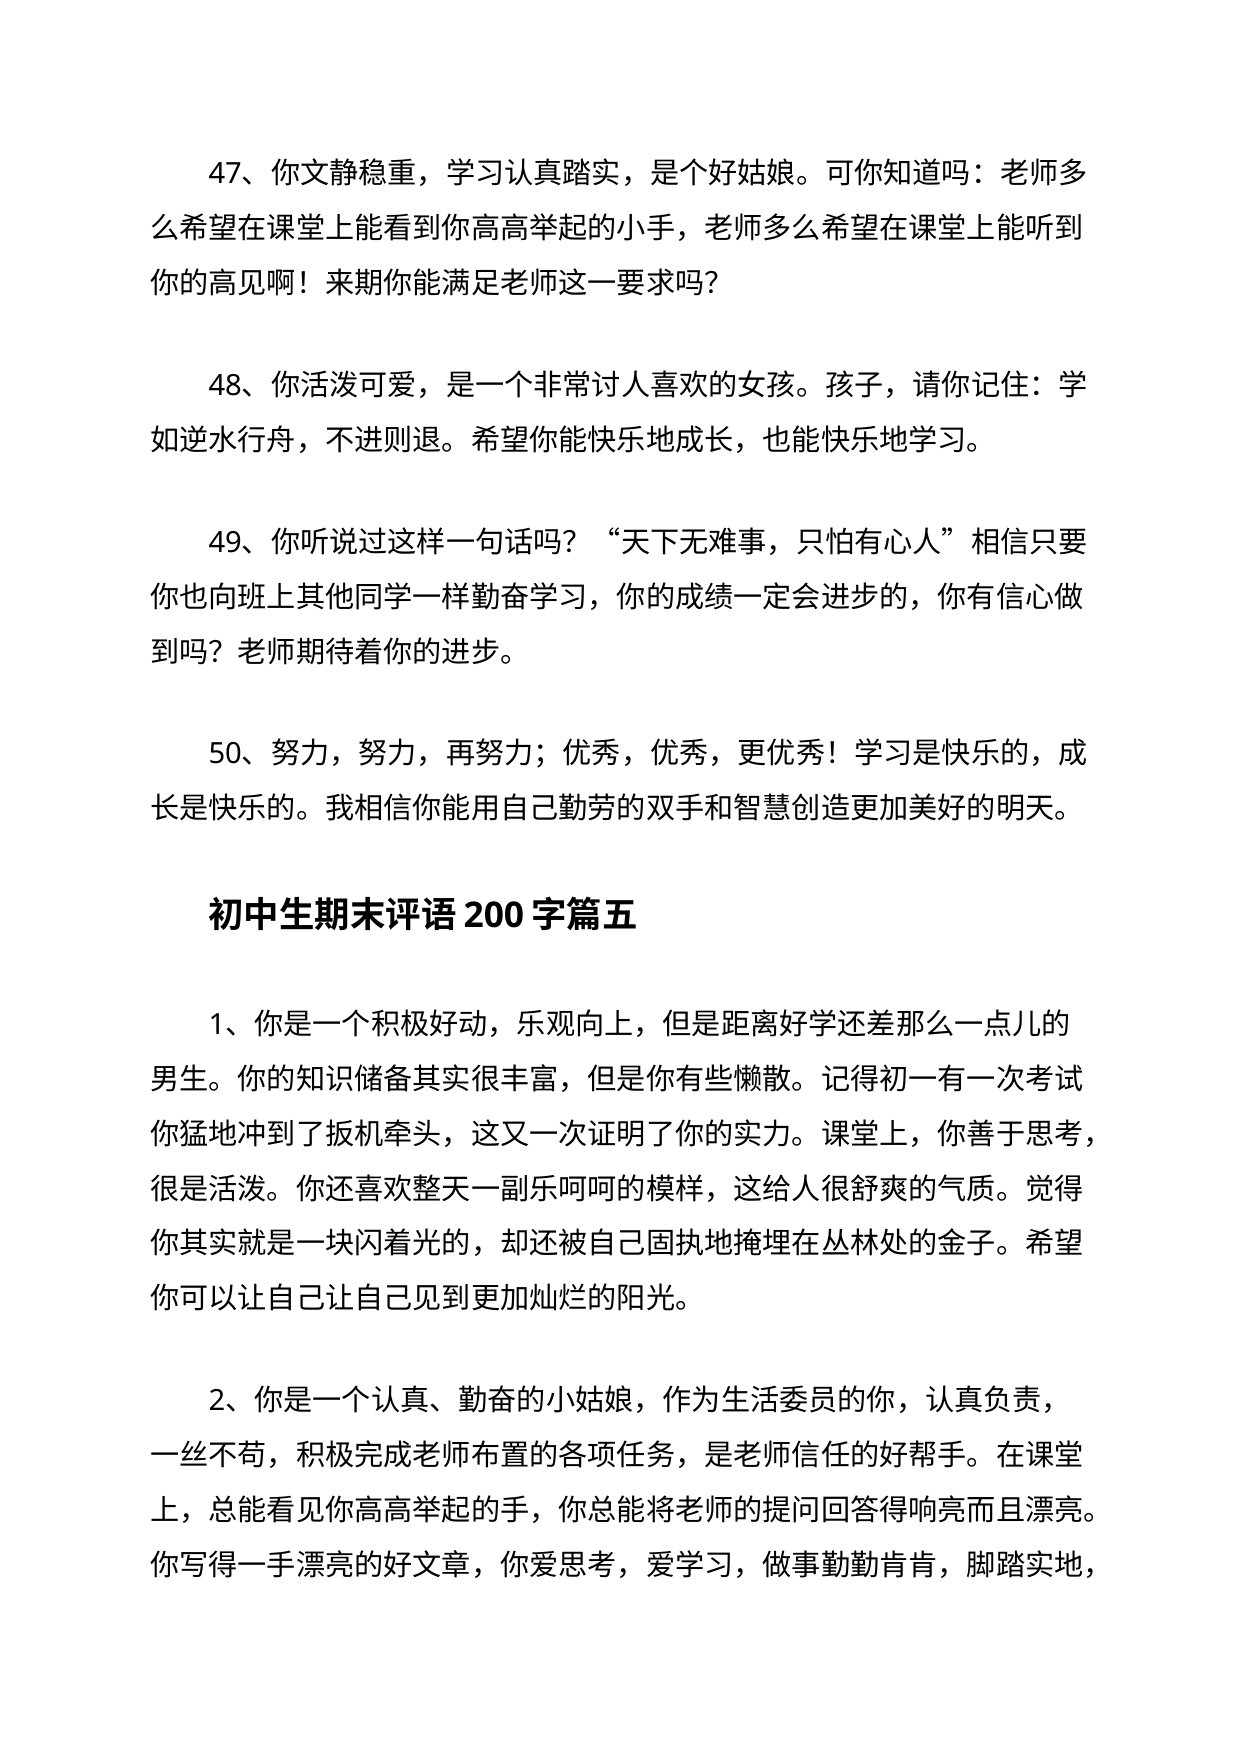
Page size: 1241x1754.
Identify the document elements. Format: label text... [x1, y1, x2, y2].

text 50、努力，努力，再努力；优秀，优秀，更优秀！学习是快乐的，成长是快乐的。我相信你能用自己勤劳的双手和智慧创造更加美好的明天。 [150, 730, 1090, 827]
text 48、你活泼可爱，是一个非常讨人喜欢的女孩。孩子，请你记住：学如逆水行舟，不进则退。希望你能快乐地成长，也能快乐地学习。 [150, 362, 1090, 459]
text 49、你听说过这样一句话吗？“天下无难事，只怕有心人”相信只要你也向班上其他同学一样勤奋学习，你的成绩一定会进步的，你有信心做到吗？老师期待着你的进步。 [150, 518, 1090, 671]
text 1、你是一个积极好动，乐观向上，但是距离好学还差那么一点儿的男生。你的知识储备其实很丰富，但是你有些懒散。记得初一有一次考试你猛地冲到了扳机牵头，这又一次证明了你的实力。课堂上，你善于思考，很是活泼。你还喜欢整天一副乐呵呵的模样，这给人很舒爽的气质。觉得你其实就是一块闪着光的，却还被自己固执地掩埋在丛林处的金子。希望你可以让自己让自己见到更加灿烂的阳光。 [150, 1000, 1090, 1317]
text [150, 1377, 1090, 1584]
text 47、你文静稳重，学习认真踏实，是个好姑娘。可你知道吗：老师多么希望在课堂上能看到你高高举起的小手，老师多么希望在课堂上能听到你的高见啊！来期你能满足老师这一要求吗？ [150, 150, 1090, 302]
text 初中生期末评语200字篇五 [150, 887, 1090, 938]
